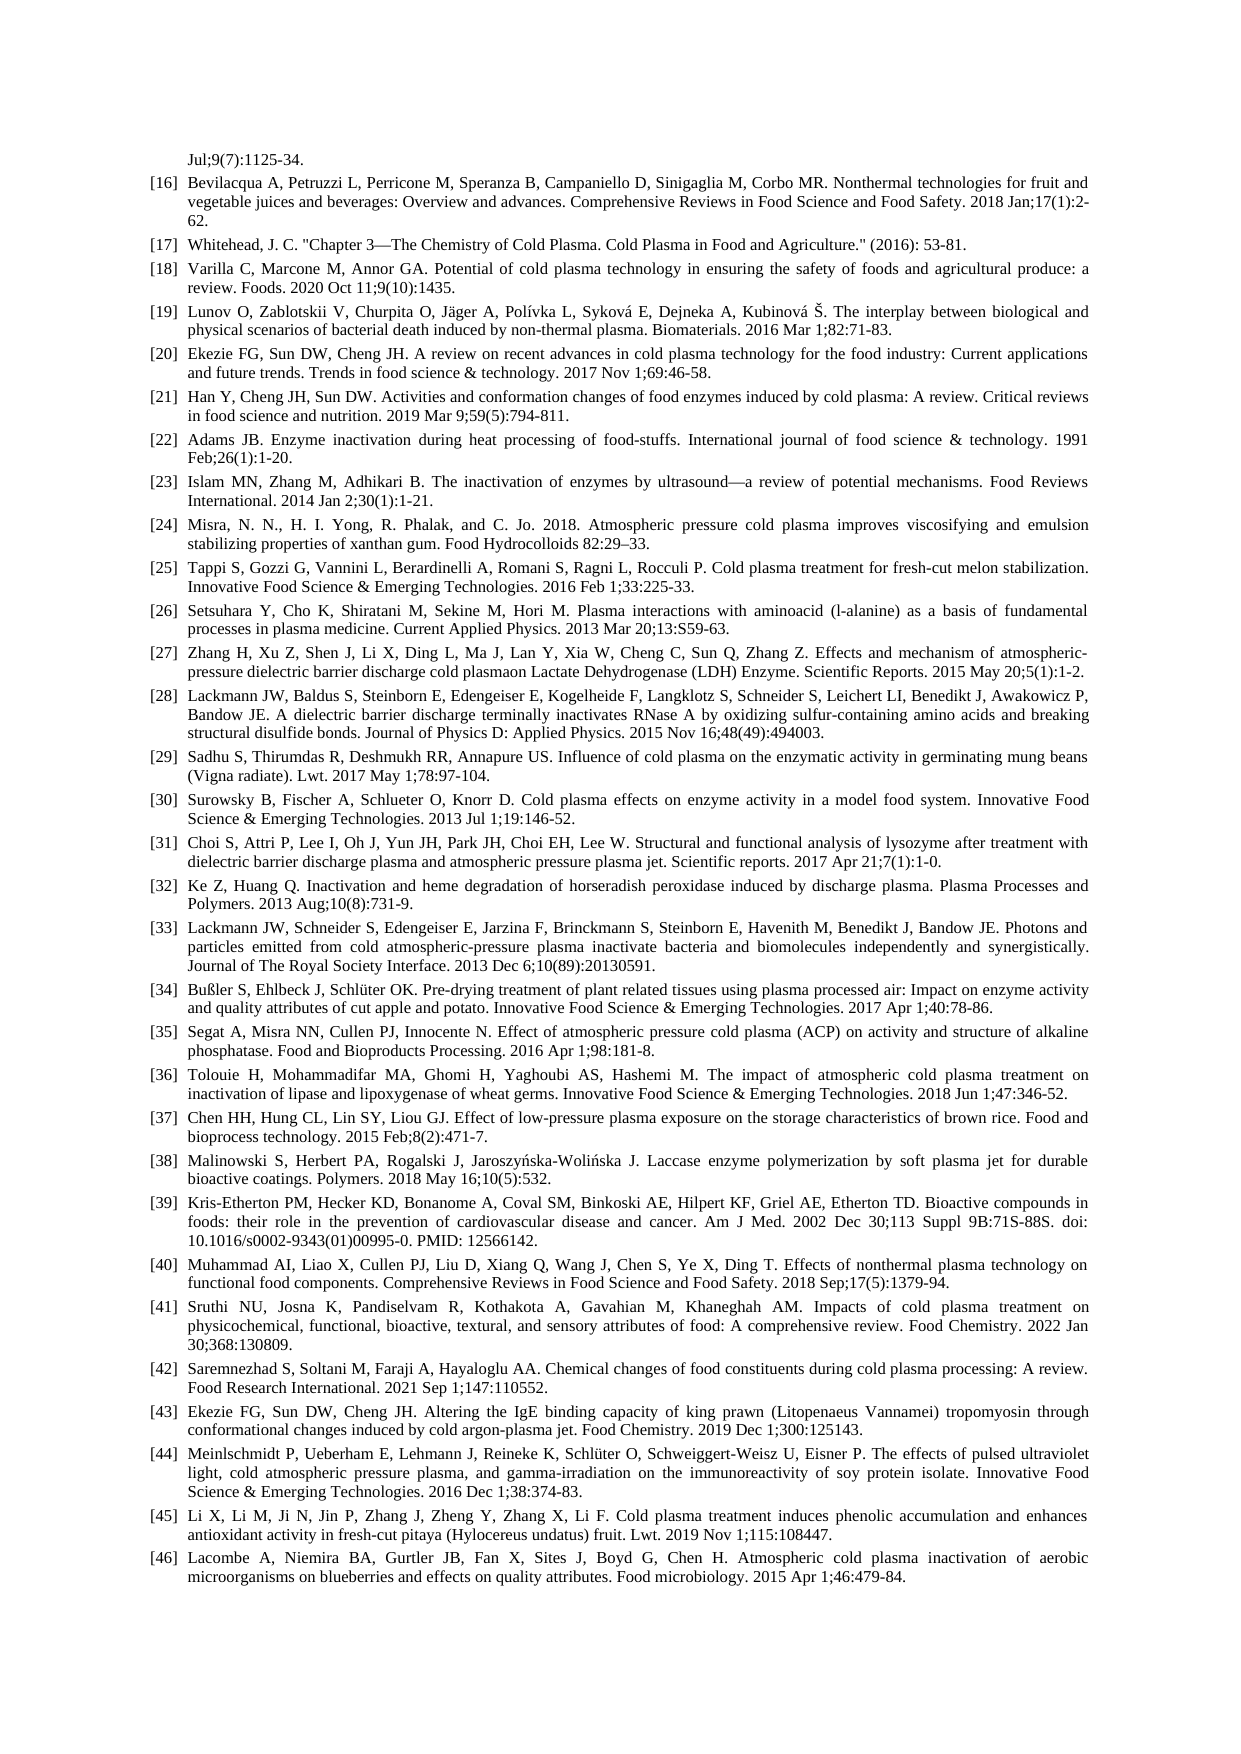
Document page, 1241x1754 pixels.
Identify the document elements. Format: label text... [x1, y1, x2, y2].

text Islam MN, Zhang M, Adhikari B. The inactivation of enzymes by ultrasound—a review of potential mechanisms. Food Reviews International. 2014 Jan 2;30(1):1-21. [150, 473, 1090, 510]
text Misra, N. N., H. I. Yong, R. Phalak, and C. Jo. 2018. Atmospheric pressure cold plasma improves viscosifying and emulsion stabilizing properties of xanthan gum. Food Hydrocolloids 82:29–33. [150, 516, 1090, 553]
text Varilla C, Marcone M, Annor GA. Potential of cold plasma technology in ensuring the safety of foods and agricultural produce: a review. Foods. 2020 Oct 11;9(10):1435. [150, 259, 1090, 297]
text Li X, Li M, Ji N, Jin P, Zhang J, Zheng Y, Zhang X, Li F. Cold plasma treatment induces phenolic accumulation and enhances antioxidant activity in fresh-cut pitaya (Hylocereus undatus) fruit. Lwt. 2019 Nov 1;115:108447. [150, 1506, 1090, 1544]
text Ekezie FG, Sun DW, Cheng JH. A review on recent advances in cold plasma technology for the food industry: Current applications and future trends. Trends in food science & technology. 2017 Nov 1;69:46-58. [150, 345, 1090, 382]
text Bevilacqua A, Petruzzi L, Perricone M, Speranza B, Campaniello D, Sinigaglia M, Corbo MR. Nonthermal technologies for fruit and vegetable juices and beverages: Overview and advances. Comprehensive Reviews in Food Science and Food Safety. 2018 Jan;17(1):2-62. [150, 174, 1090, 230]
text Ke Z, Huang Q. Inactivation and heme degradation of horseradish peroxidase induced by discharge plasma. Plasma Processes and Polymers. 2013 Aug;10(8):731-9. [150, 876, 1090, 913]
text Bußler S, Ehlbeck J, Schlüter OK. Pre-drying treatment of plant related tissues using plasma processed air: Impact on enzyme activity and quality attributes of cut apple and potato. Innovative Food Science & Emerging Technologies. 2017 Apr 1;40:78-86. [150, 980, 1090, 1018]
text Meinlschmidt P, Ueberham E, Lehmann J, Reineke K, Schlüter O, Schweiggert-Weisz U, Eisner P. The effects of pulsed ultraviolet light, cold atmospheric pressure plasma, and gamma-irradiation on the immunoreactivity of soy protein isolate. Innovative Food Science & Emerging Technologies. 2016 Dec 1;38:374-83. [150, 1445, 1090, 1501]
text Ekezie FG, Sun DW, Cheng JH. Altering the IgE binding capacity of king prawn (Litopenaeus Vannamei) tropomyosin through conformational changes induced by cold argon-plasma jet. Food Chemistry. 2019 Dec 1;300:125143. [150, 1402, 1090, 1439]
text Muhammad AI, Liao X, Cullen PJ, Liu D, Xiang Q, Wang J, Chen S, Ye X, Ding T. Effects of nonthermal plasma technology on functional food components. Comprehensive Reviews in Food Science and Food Safety. 2018 Sep;17(5):1379-94. [150, 1255, 1090, 1293]
text Setsuhara Y, Cho K, Shiratani M, Sekine M, Hori M. Plasma interactions with aminoacid (l-alanine) as a basis of fundamental processes in plasma medicine. Current Applied Physics. 2013 Mar 20;13:S59-63. [150, 601, 1090, 638]
text Whitehead, J. C. "Chapter 3—The Chemistry of Cold Plasma. Cold Plasma in Food and Agriculture." (2016): 53-81. [150, 235, 1090, 254]
text Sadhu S, Thirumdas R, Deshmukh RR, Annapure US. Influence of cold plasma on the enzymatic activity in germinating mung beans (Vigna radiate). Lwt. 2017 May 1;78:97-104. [150, 748, 1090, 785]
text Sruthi NU, Josna K, Pandiselvam R, Kothakota A, Gavahian M, Khaneghah AM. Impacts of cold plasma treatment on physicochemical, functional, bioactive, textural, and sensory attributes of food: A comprehensive review. Food Chemistry. 2022 Jan 30;368:130809. [150, 1298, 1090, 1354]
text Lunov O, Zablotskii V, Churpita O, Jäger A, Polívka L, Syková E, Dejneka A, Kubinová Š. The interplay between biological and physical scenarios of bacterial death induced by non-thermal plasma. Biomaterials. 2016 Mar 1;82:71-83. [150, 302, 1090, 339]
text Lackmann JW, Schneider S, Edengeiser E, Jarzina F, Brinckmann S, Steinborn E, Havenith M, Benedikt J, Bandow JE. Photons and particles emitted from cold atmospheric-pressure plasma inactivate bacteria and biomolecules independently and synergistically. Journal of The Royal Society Interface. 2013 Dec 6;10(89):20130591. [150, 919, 1090, 975]
text Choi S, Attri P, Lee I, Oh J, Yun JH, Park JH, Choi EH, Lee W. Structural and functional analysis of lysozyme after treatment with dielectric barrier discharge plasma and atmospheric pressure plasma jet. Scientific reports. 2017 Apr 21;7(1):1-0. [150, 833, 1090, 871]
text Saremnezhad S, Soltani M, Faraji A, Hayaloglu AA. Chemical changes of food constituents during cold plasma processing: A review. Food Research International. 2021 Sep 1;147:110552. [150, 1359, 1090, 1397]
text Lackmann JW, Baldus S, Steinborn E, Edengeiser E, Kogelheide F, Langklotz S, Schneider S, Leichert LI, Benedikt J, Awakowicz P, Bandow JE. A dielectric barrier discharge terminally inactivates RNase A by oxidizing sulfur-containing amino acids and breaking structural disulfide bonds. Journal of Physics D: Applied Physics. 2015 Nov 16;48(49):494003. [150, 686, 1090, 743]
text Han Y, Cheng JH, Sun DW. Activities and conformation changes of food enzymes induced by cold plasma: A review. Critical reviews in food science and nutrition. 2019 Mar 9;59(5):794-811. [150, 387, 1090, 425]
text Malinowski S, Herbert PA, Rogalski J, Jaroszyńska-Wolińska J. Laccase enzyme polymerization by soft plasma jet for durable bioactive coatings. Polymers. 2018 May 16;10(5):532. [150, 1151, 1090, 1188]
text Surowsky B, Fischer A, Schlueter O, Knorr D. Cold plasma effects on enzyme activity in a model food system. Innovative Food Science & Emerging Technologies. 2013 Jul 1;19:146-52. [150, 791, 1090, 828]
text Tappi S, Gozzi G, Vannini L, Berardinelli A, Romani S, Ragni L, Rocculi P. Cold plasma treatment for fresh-cut melon stabilization. Innovative Food Science & Emerging Technologies. 2016 Feb 1;33:225-33. [150, 558, 1090, 596]
text Kris-Etherton PM, Hecker KD, Bonanome A, Coval SM, Binkoski AE, Hilpert KF, Griel AE, Etherton TD. Bioactive compounds in foods: their role in the prevention of cardiovascular disease and cancer. Am J Med. 2002 Dec 30;113 Suppl 9B:71S-88S. doi: 10.1016/s0002-9343(01)00995-0. PMID: 12566142. [150, 1194, 1090, 1250]
text Segat A, Misra NN, Cullen PJ, Innocente N. Effect of atmospheric pressure cold plasma (ACP) on activity and structure of alkaline phosphatase. Food and Bioproducts Processing. 2016 Apr 1;98:181-8. [150, 1023, 1090, 1060]
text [150, 150, 1090, 169]
text Chen HH, Hung CL, Lin SY, Liou GJ. Effect of low-pressure plasma exposure on the storage characteristics of brown rice. Food and bioprocess technology. 2015 Feb;8(2):471-7. [150, 1108, 1090, 1146]
text Tolouie H, Mohammadifar MA, Ghomi H, Yaghoubi AS, Hashemi M. The impact of atmospheric cold plasma treatment on inactivation of lipase and lipoxygenase of wheat germs. Innovative Food Science & Emerging Technologies. 2018 Jun 1;47:346-52. [150, 1066, 1090, 1103]
text Zhang H, Xu Z, Shen J, Li X, Ding L, Ma J, Lan Y, Xia W, Cheng C, Sun Q, Zhang Z. Effects and mechanism of atmospheric-pressure dielectric barrier discharge cold plasmaon Lactate Dehydrogenase (LDH) Enzyme. Scientific Reports. 2015 May 20;5(1):1-2. [150, 644, 1090, 681]
text Adams JB. Enzyme inactivation during heat processing of food‐stuffs. International journal of food science & technology. 1991 Feb;26(1):1-20. [150, 430, 1090, 468]
text Lacombe A, Niemira BA, Gurtler JB, Fan X, Sites J, Boyd G, Chen H. Atmospheric cold plasma inactivation of aerobic microorganisms on blueberries and effects on quality attributes. Food microbiology. 2015 Apr 1;46:479-84. [150, 1549, 1090, 1586]
